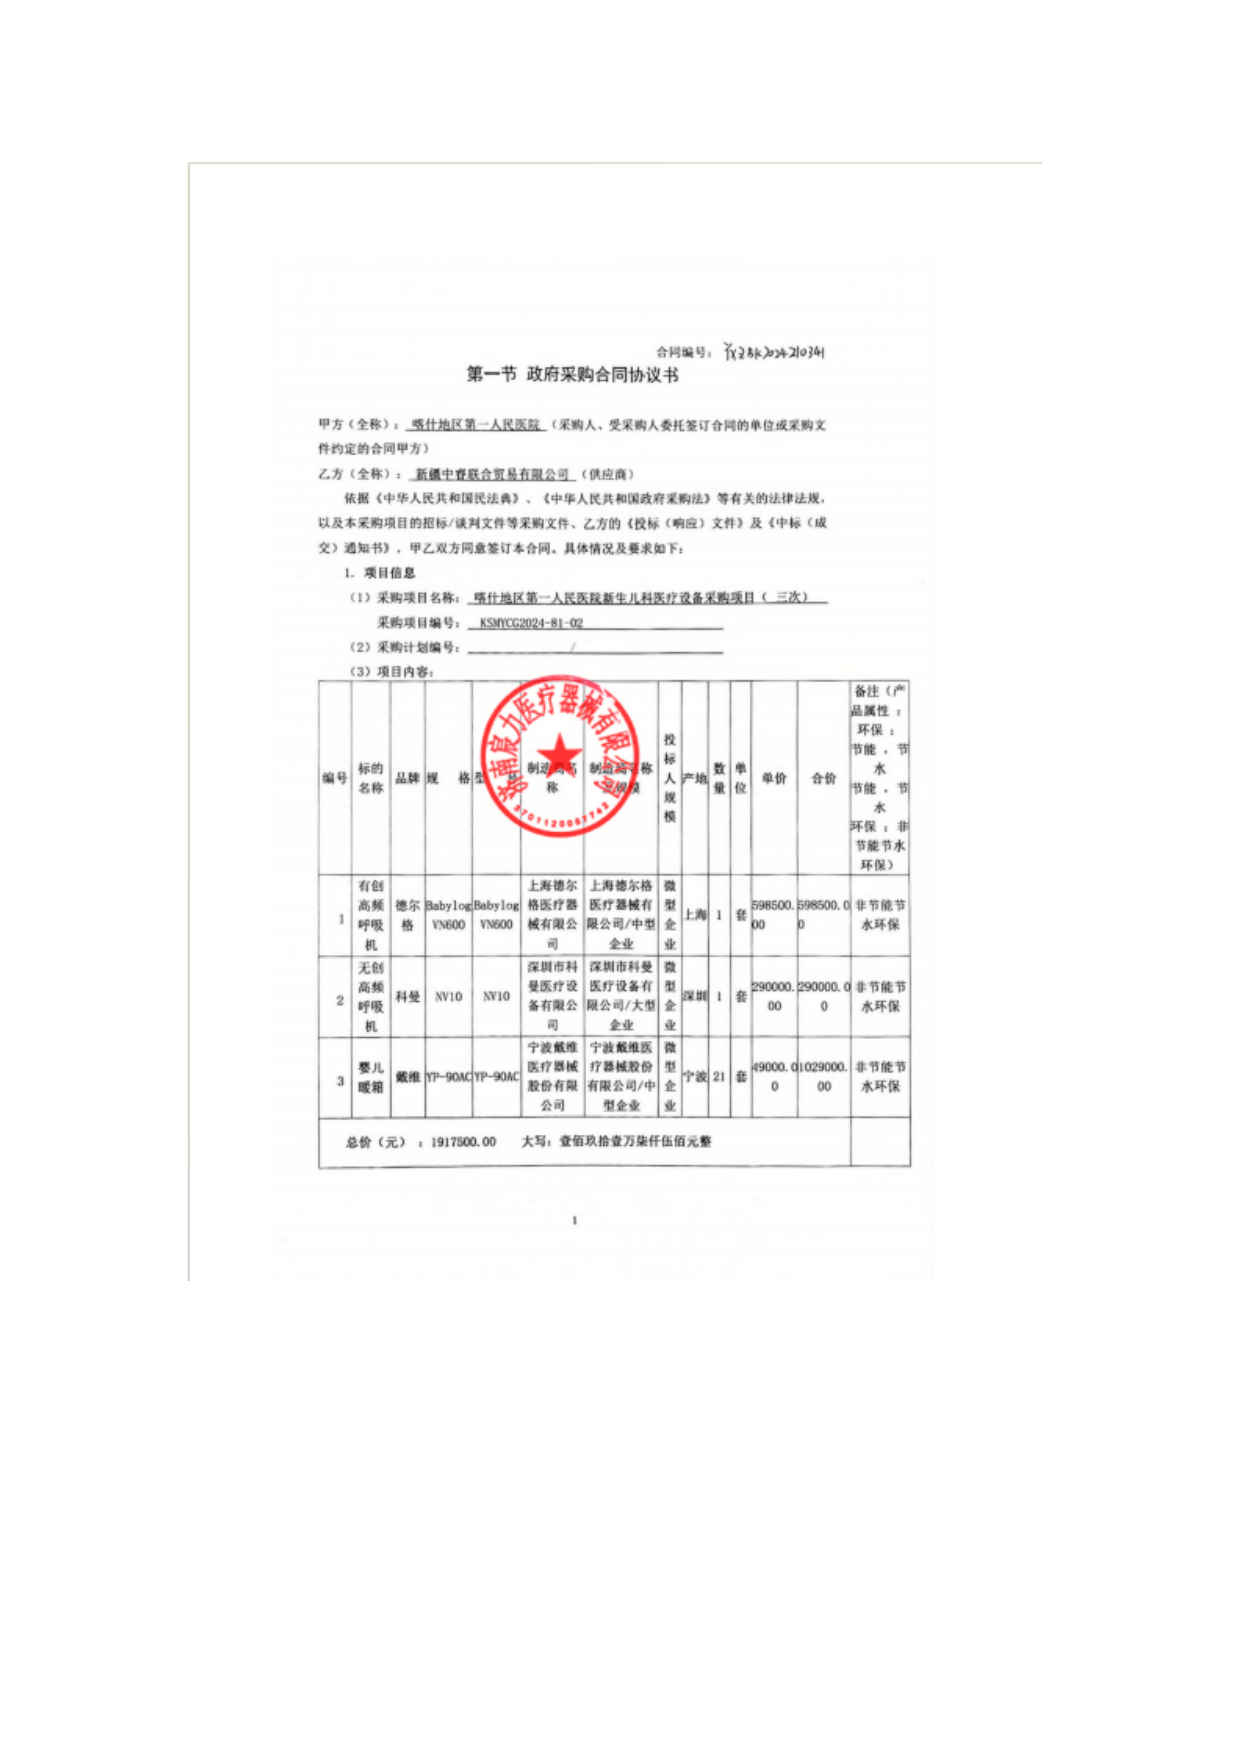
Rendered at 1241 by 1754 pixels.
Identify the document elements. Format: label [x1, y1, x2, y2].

picture [187, 162, 1043, 1281]
